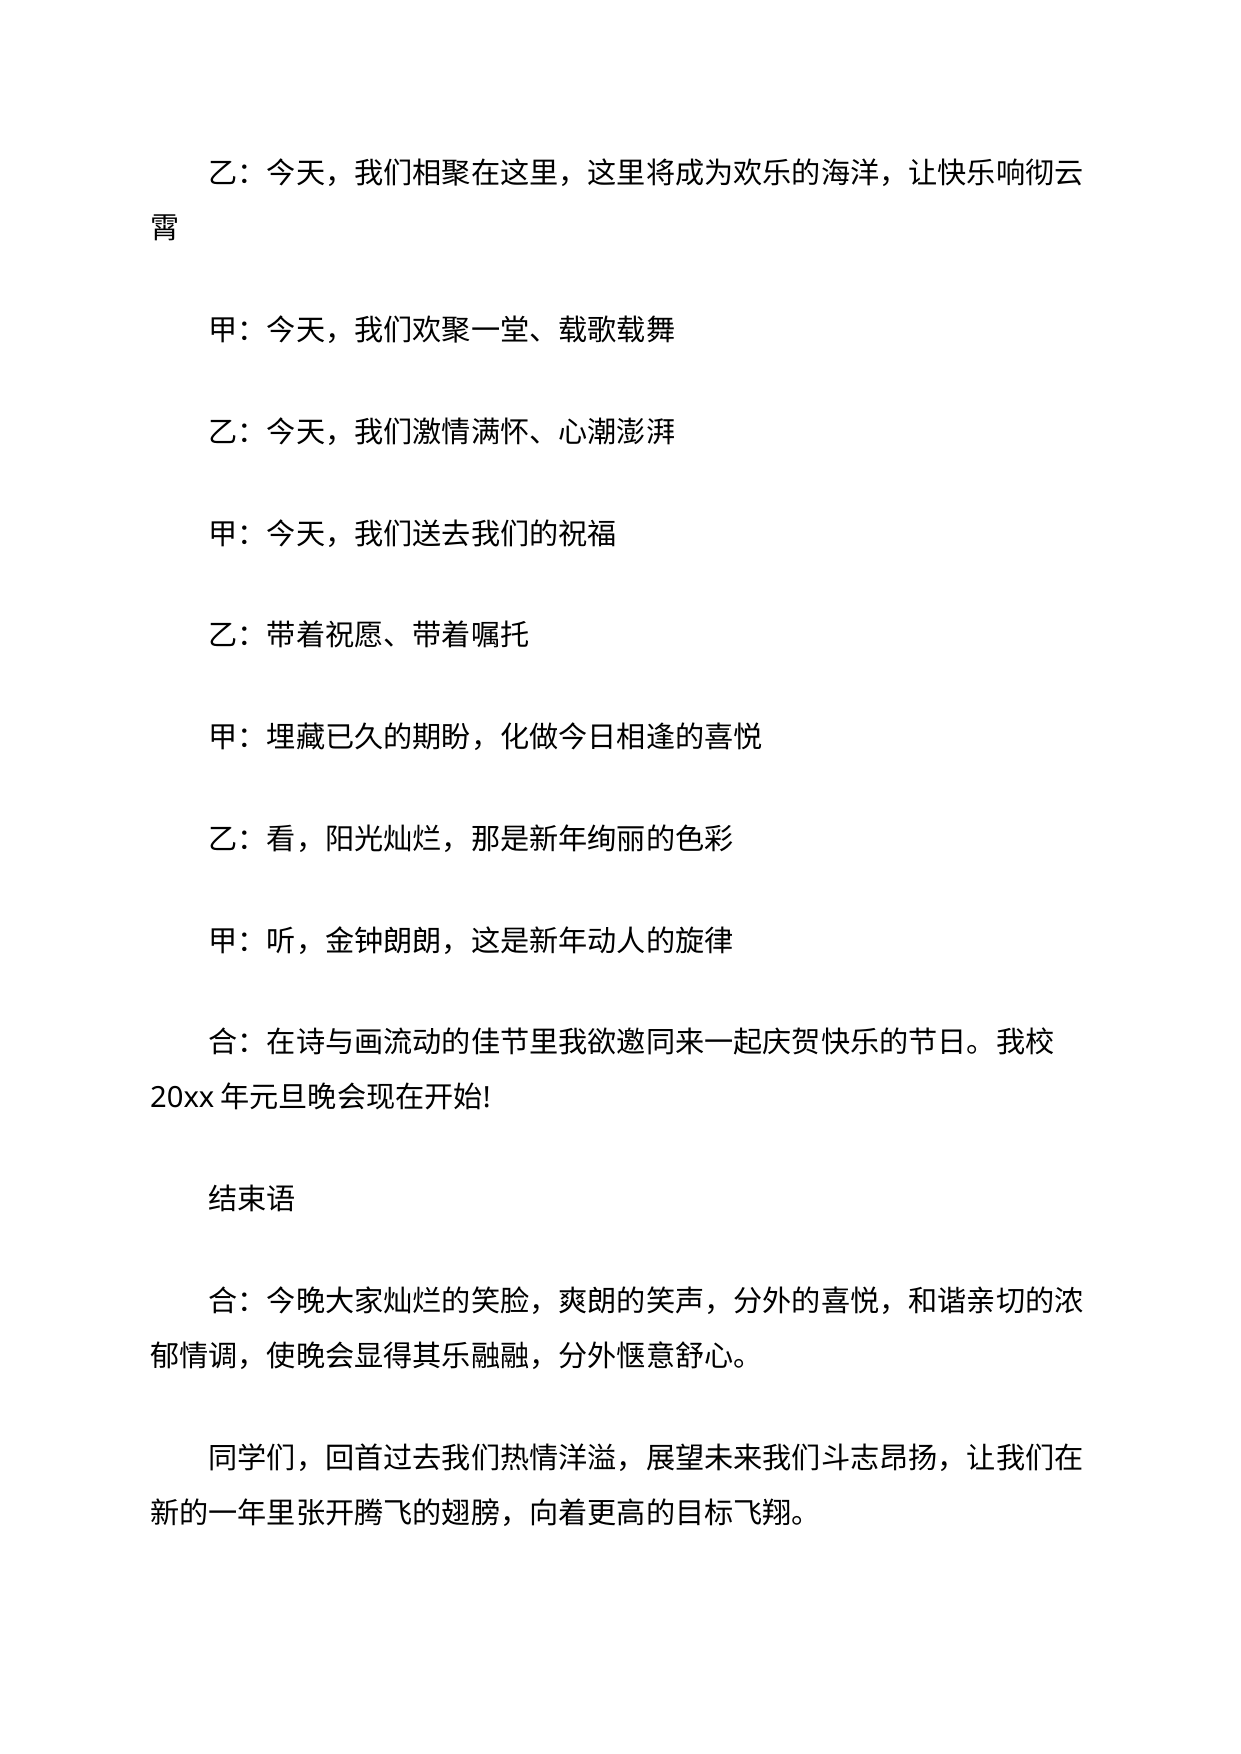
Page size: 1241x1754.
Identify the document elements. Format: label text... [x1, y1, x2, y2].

text 乙：今天，我们激情满怀、心潮澎湃 [150, 408, 1090, 451]
text 合：今晚大家灿烂的笑脸，爽朗的笑声，分外的喜悦，和谐亲切的浓郁情调，使晚会显得其乐融融，分外惬意舒心。 [150, 1278, 1090, 1375]
text 结束语 [150, 1176, 1090, 1218]
text 同学们，回首过去我们热情洋溢，展望未来我们斗志昂扬，让我们在新的一年里张开腾飞的翅膀，向着更高的目标飞翔。 [150, 1434, 1090, 1532]
text 甲：埋藏已久的期盼，化做今日相逢的喜悦 [150, 714, 1090, 756]
text 合：在诗与画流动的佳节里我欲邀同来一起庆贺快乐的节日。我校20xx年元旦晚会现在开始! [150, 1019, 1090, 1116]
text 甲：听，金钟朗朗，这是新年动人的旋律 [150, 917, 1090, 959]
text 甲：今天，我们送去我们的祝福 [150, 510, 1090, 552]
text 甲：今天，我们欢聚一堂、载歌载舞 [150, 307, 1090, 349]
text 乙：看，阳光灿烂，那是新年绚丽的色彩 [150, 816, 1090, 858]
text 乙：今天，我们相聚在这里，这里将成为欢乐的海洋，让快乐响彻云霄 [150, 150, 1090, 247]
text 乙：带着祝愿、带着嘱托 [150, 612, 1090, 654]
